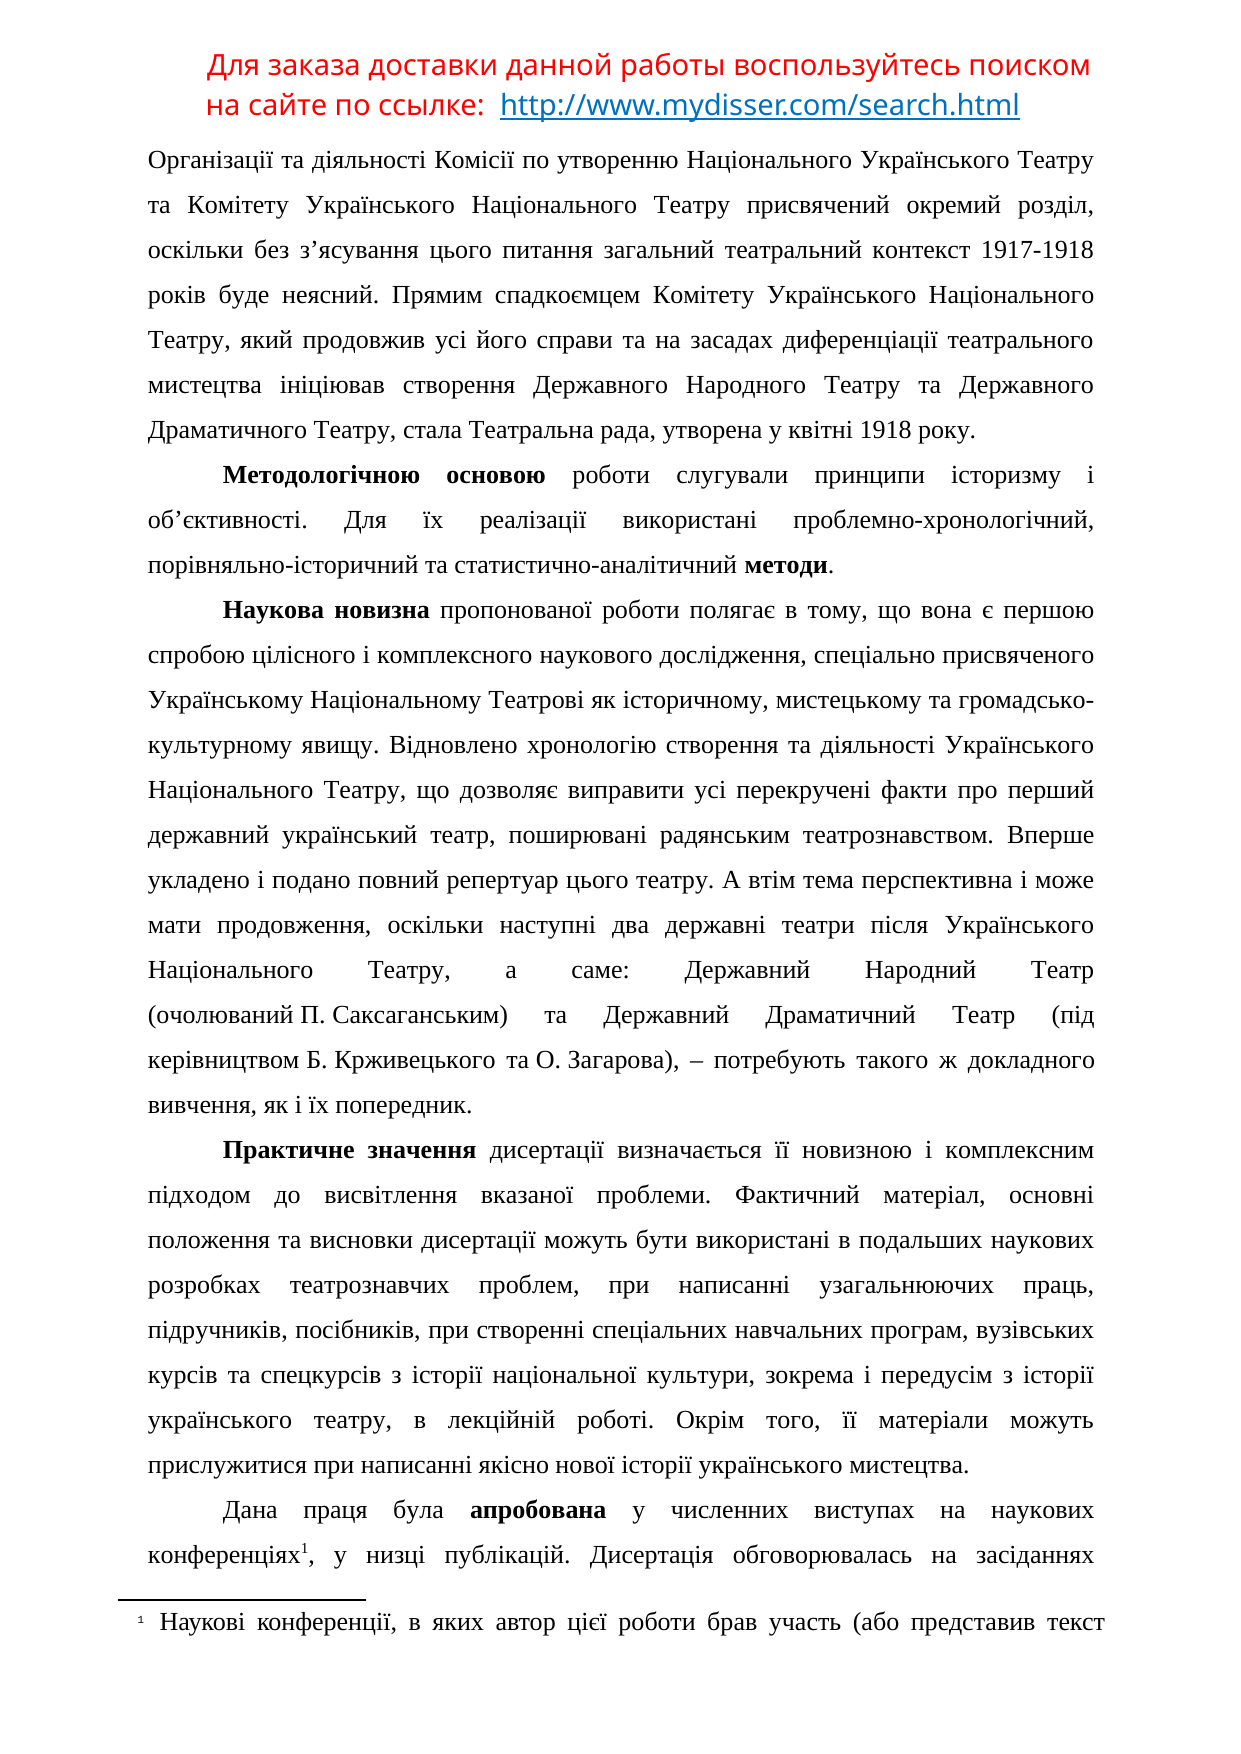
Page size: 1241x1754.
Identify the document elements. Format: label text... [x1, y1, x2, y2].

text Наукова новизна пропонованої роботи полягає в тому, що вона є першою спробою цілісного і комплексного наукового дослідження, спеціально присвяченого Українському Національному Театрові як історичному, мистецькому та громадсько-культурному явищу. Відновлено хронологію створення та діяльності Українського Національного Театру, що дозволяє виправити усі перекручені факти про перший державний український театр, поширювані радянським театрознавством. Вперше укладено і подано повний репертуар цього театру. А втім тема перспективна і може мати продовження, оскільки наступні два державні театри після Українського Національного Театру, а саме: Державний Народний Театр (очолюваний П. Саксаганським) та Державний Драматичний Театр (під керівництвом Б. Крживецького та О. Загарова), – потребують такого ж докладного вивчення, як і їх попередник. [148, 594, 1095, 1119]
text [148, 1494, 1095, 1569]
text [148, 144, 1095, 444]
text Методологічною основою роботи слугували принципи історизму і об’єктивності. Для їх реалізації використані проблемно-хронологічний, порівняльно-історичний та статистично-аналітичний методи. [148, 459, 1095, 579]
text Практичне значення дисертації визначається її новизною і комплексним підходом до висвітлення вказаної проблеми. Фактичний матеріал, основні положення та висновки дисертації можуть бути використані в подальших наукових розробках театрознавчих проблем, при написанні узагальнюючих праць, підручників, посібників, при створенні спеціальних навчальних програм, вузівських курсів та спецкурсів з історії національної культури, зокрема і передусім з історії українського театру, в лекційній роботі. Окрім того, її матеріали можуть прислужитися при написанні якісно нової історії українського мистецтва. [148, 1134, 1095, 1479]
